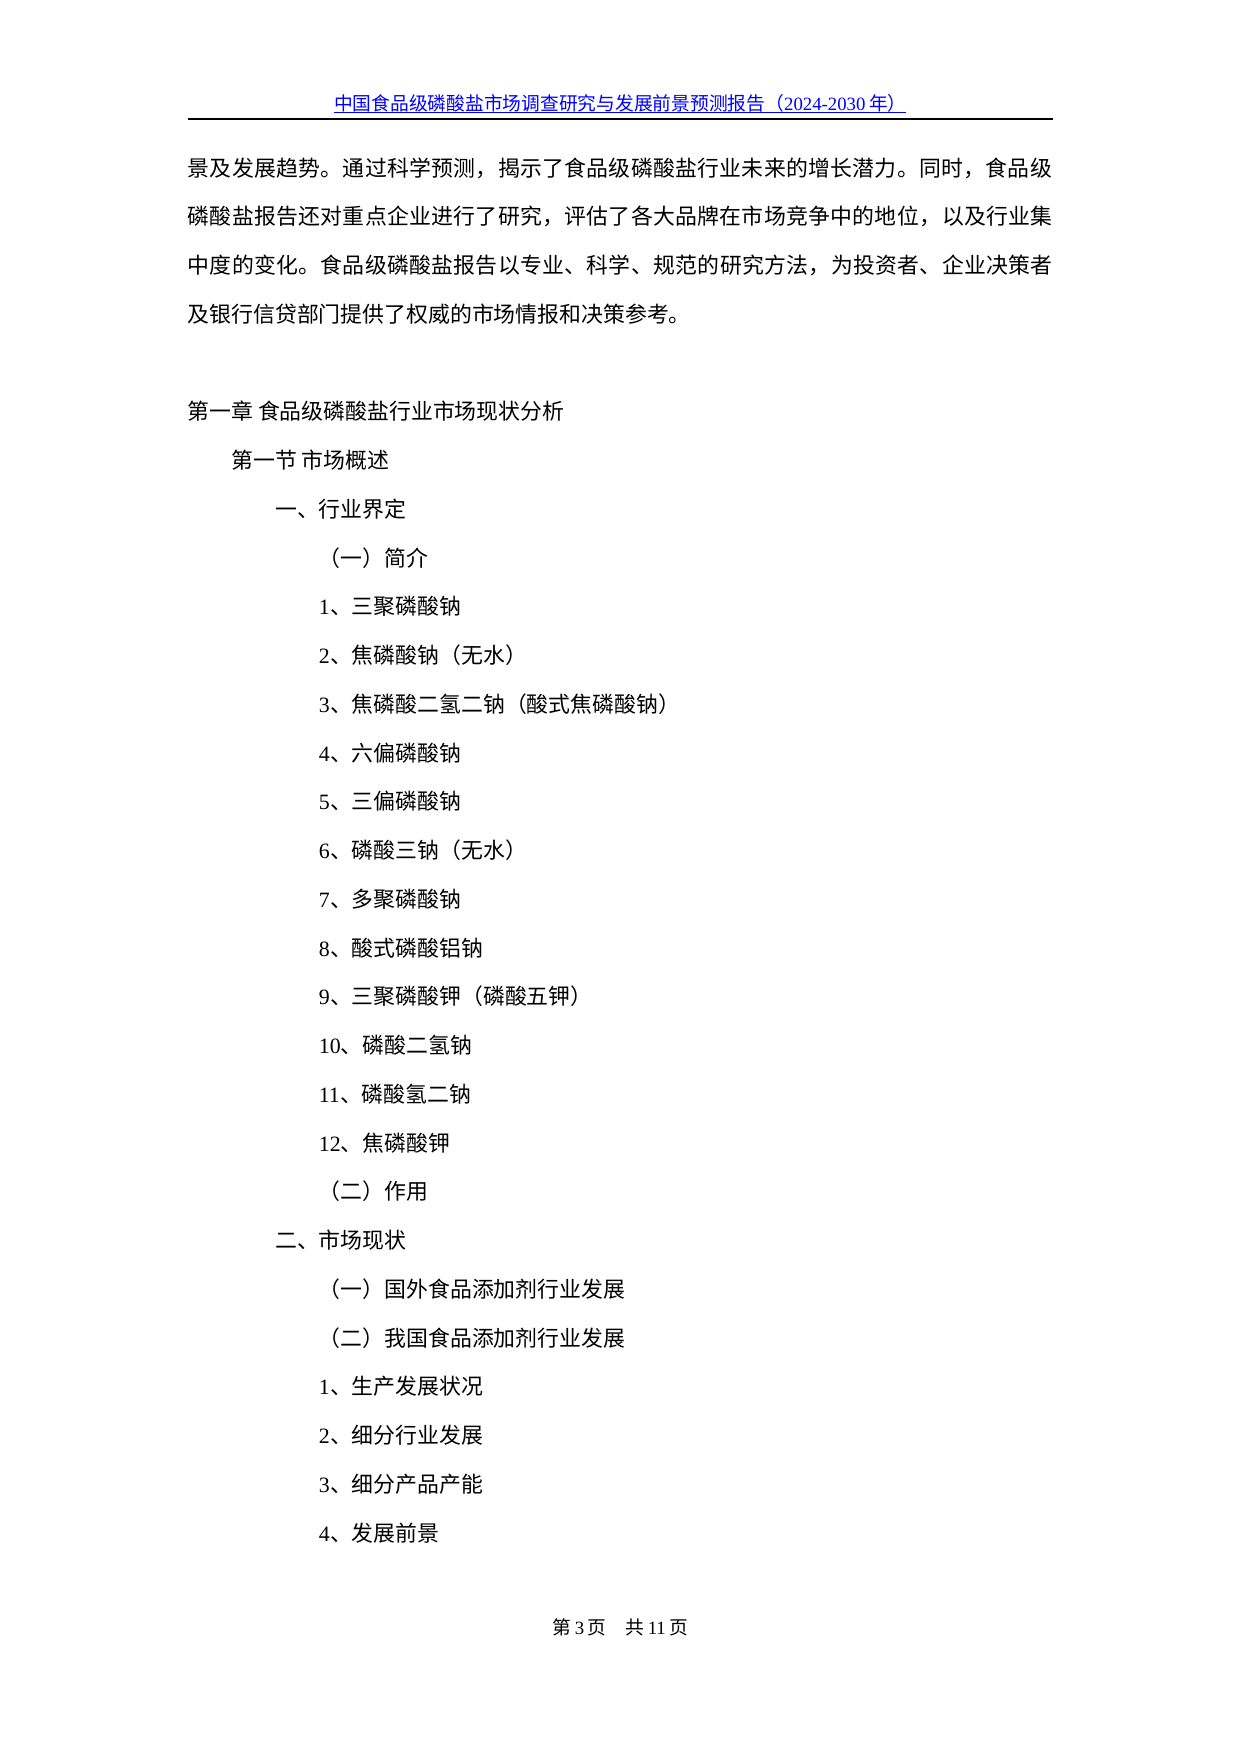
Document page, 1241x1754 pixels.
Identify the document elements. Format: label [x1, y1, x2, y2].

text [187, 150, 1053, 1548]
